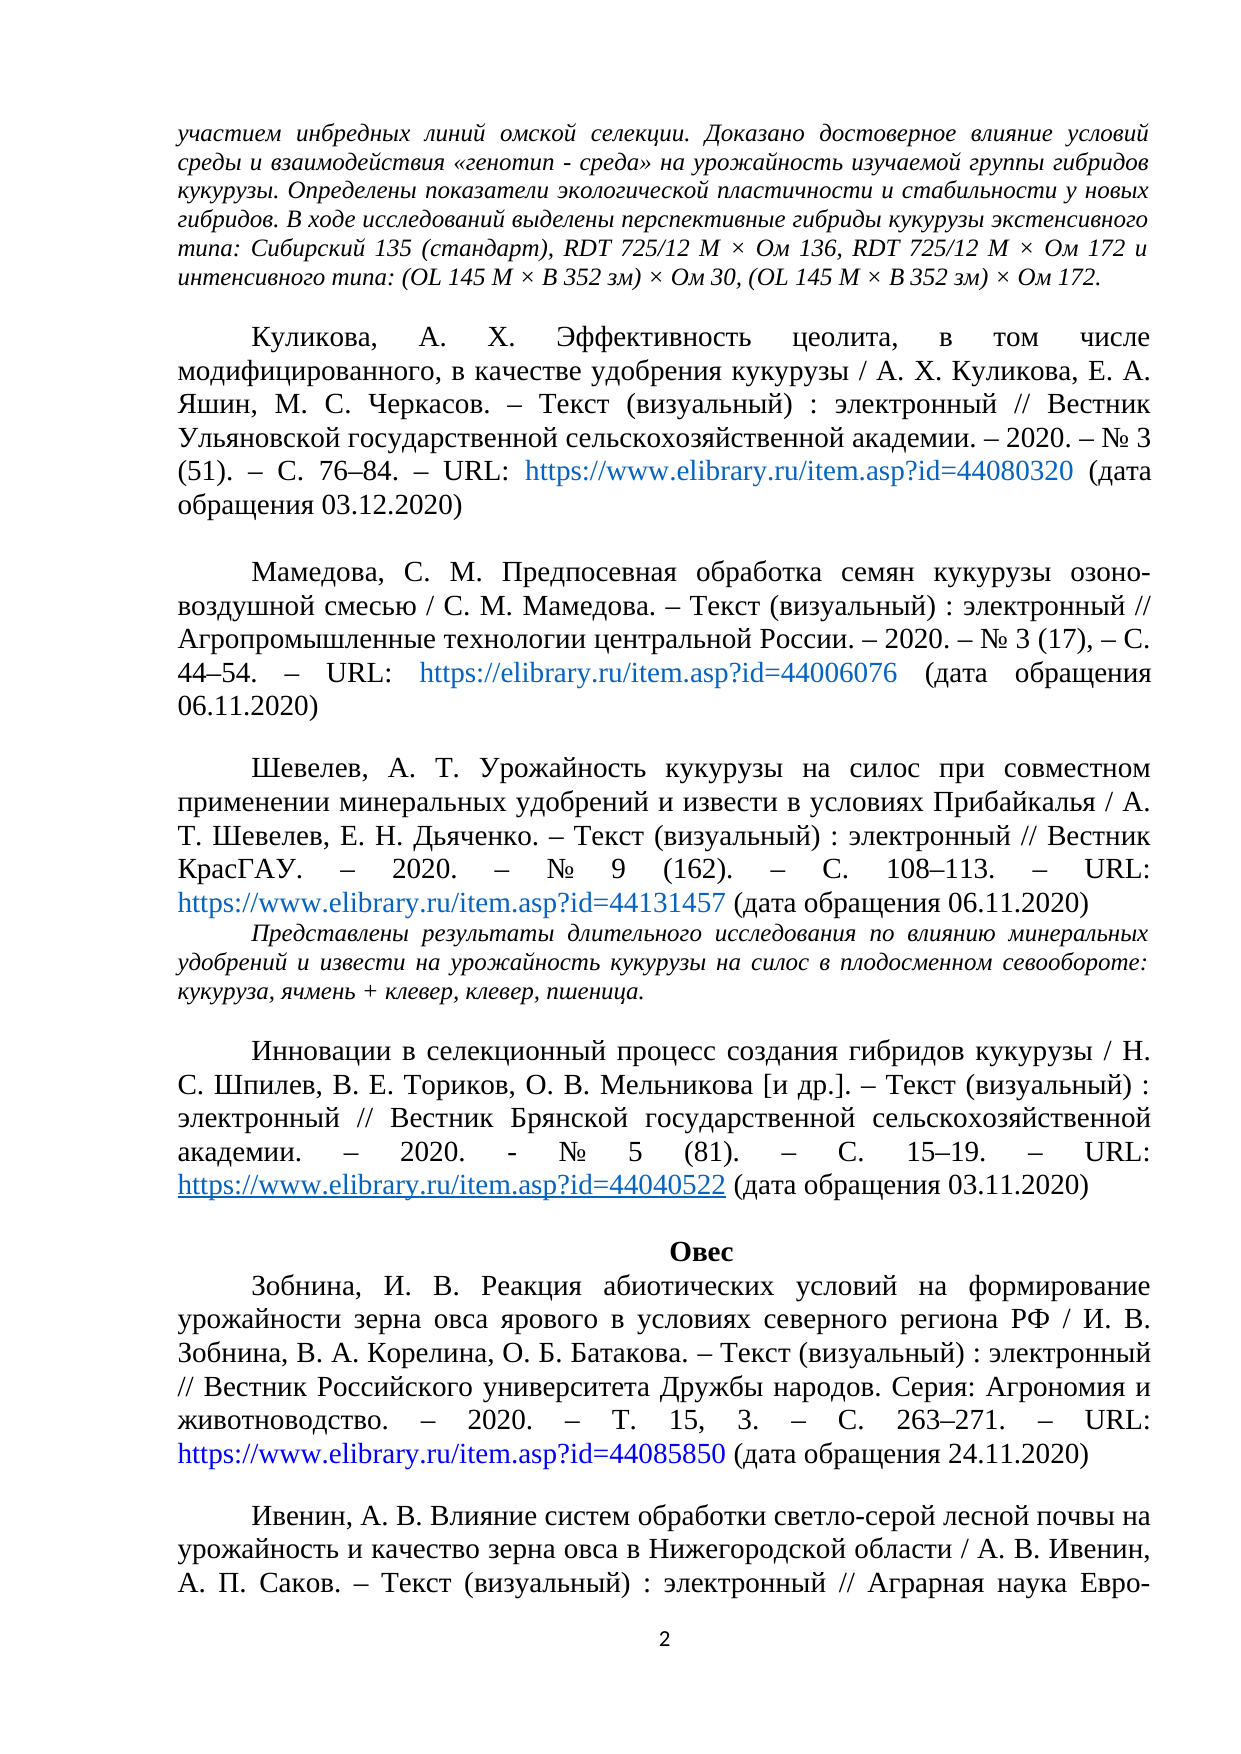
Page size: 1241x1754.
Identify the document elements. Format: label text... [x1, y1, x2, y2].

text Мамедова, С. М. Предпосевная обработка семян кукурузы озоно-воздушной смесью / С. М. Мамедова. – Текст (визуальный) : электронный // Агропромышленные технологии центральной России. – 2020. – № 3 (17), – С. 44–54. – URL: https://elibrary.ru/item.asp?id=44006076 (дата обращения 06.11.2020) [177, 554, 1152, 722]
text Куликова, А. Х. Эффективность цеолита, в том числе модифицированного, в качестве удобрения кукурузы / А. Х. Куликова, Е. А. Яшин, М. С. Черкасов. – Текст (визуальный) : электронный // Вестник Ульяновской государственной сельскохозяйственной академии. – 2020. – № 3 (51). – С. 76–84. – URL: https://www.elibrary.ru/item.asp?id=44080320 (дата обращения 03.12.2020) [177, 319, 1152, 521]
text Овес [177, 1234, 1152, 1268]
text Инновации в селекционный процесс создания гибридов кукурузы / Н. С. Шпилев, В. Е. Ториков, О. В. Мельникова [и др.]. – Текст (визуальный) : электронный // Вестник Брянской государственной сельскохозяйственной академии. – 2020. - № 5 (81). – С. 15–19. – URL: https://www.elibrary.ru/item.asp?id=44040522 (дата обращения 03.11.2020) [177, 1033, 1152, 1201]
text Шевелев, А. Т. Урожайность кукурузы на силос при совместном применении минеральных удобрений и извести в условиях Прибайкалья / А. Т. Шевелев, Е. Н. Дьяченко. – Текст (визуальный) : электронный // Вестник КрасГАУ. – 2020. – № 9 (162). – С. 108–113. – URL: https://www.elibrary.ru/item.asp?id=44131457 (дата обращения 06.11.2020) [177, 751, 1152, 918]
text Зобнина, И. В. Реакция абиотических условий на формирование урожайности зерна овса ярового в условиях северного региона РФ / И. В. Зобнина, В. А. Корелина, О. Б. Батакова. – Текст (визуальный) : электронный // Вестник Российского университета Дружбы народов. Серия: Агрономия и животноводство. – 2020. – Т. 15, 3. – С. 263–271. – URL: https://www.elibrary.ru/item.asp?id=44085850 (дата обращения 24.11.2020) [177, 1268, 1152, 1469]
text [177, 1498, 1152, 1599]
text Представлены результаты длительного исследования по влиянию минеральных удобрений и извести на урожайность кукурузы на силос в плодосменном севообороте: кукуруза, ячмень + клевер, клевер, пшеница. [177, 918, 1152, 1004]
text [177, 118, 1152, 291]
